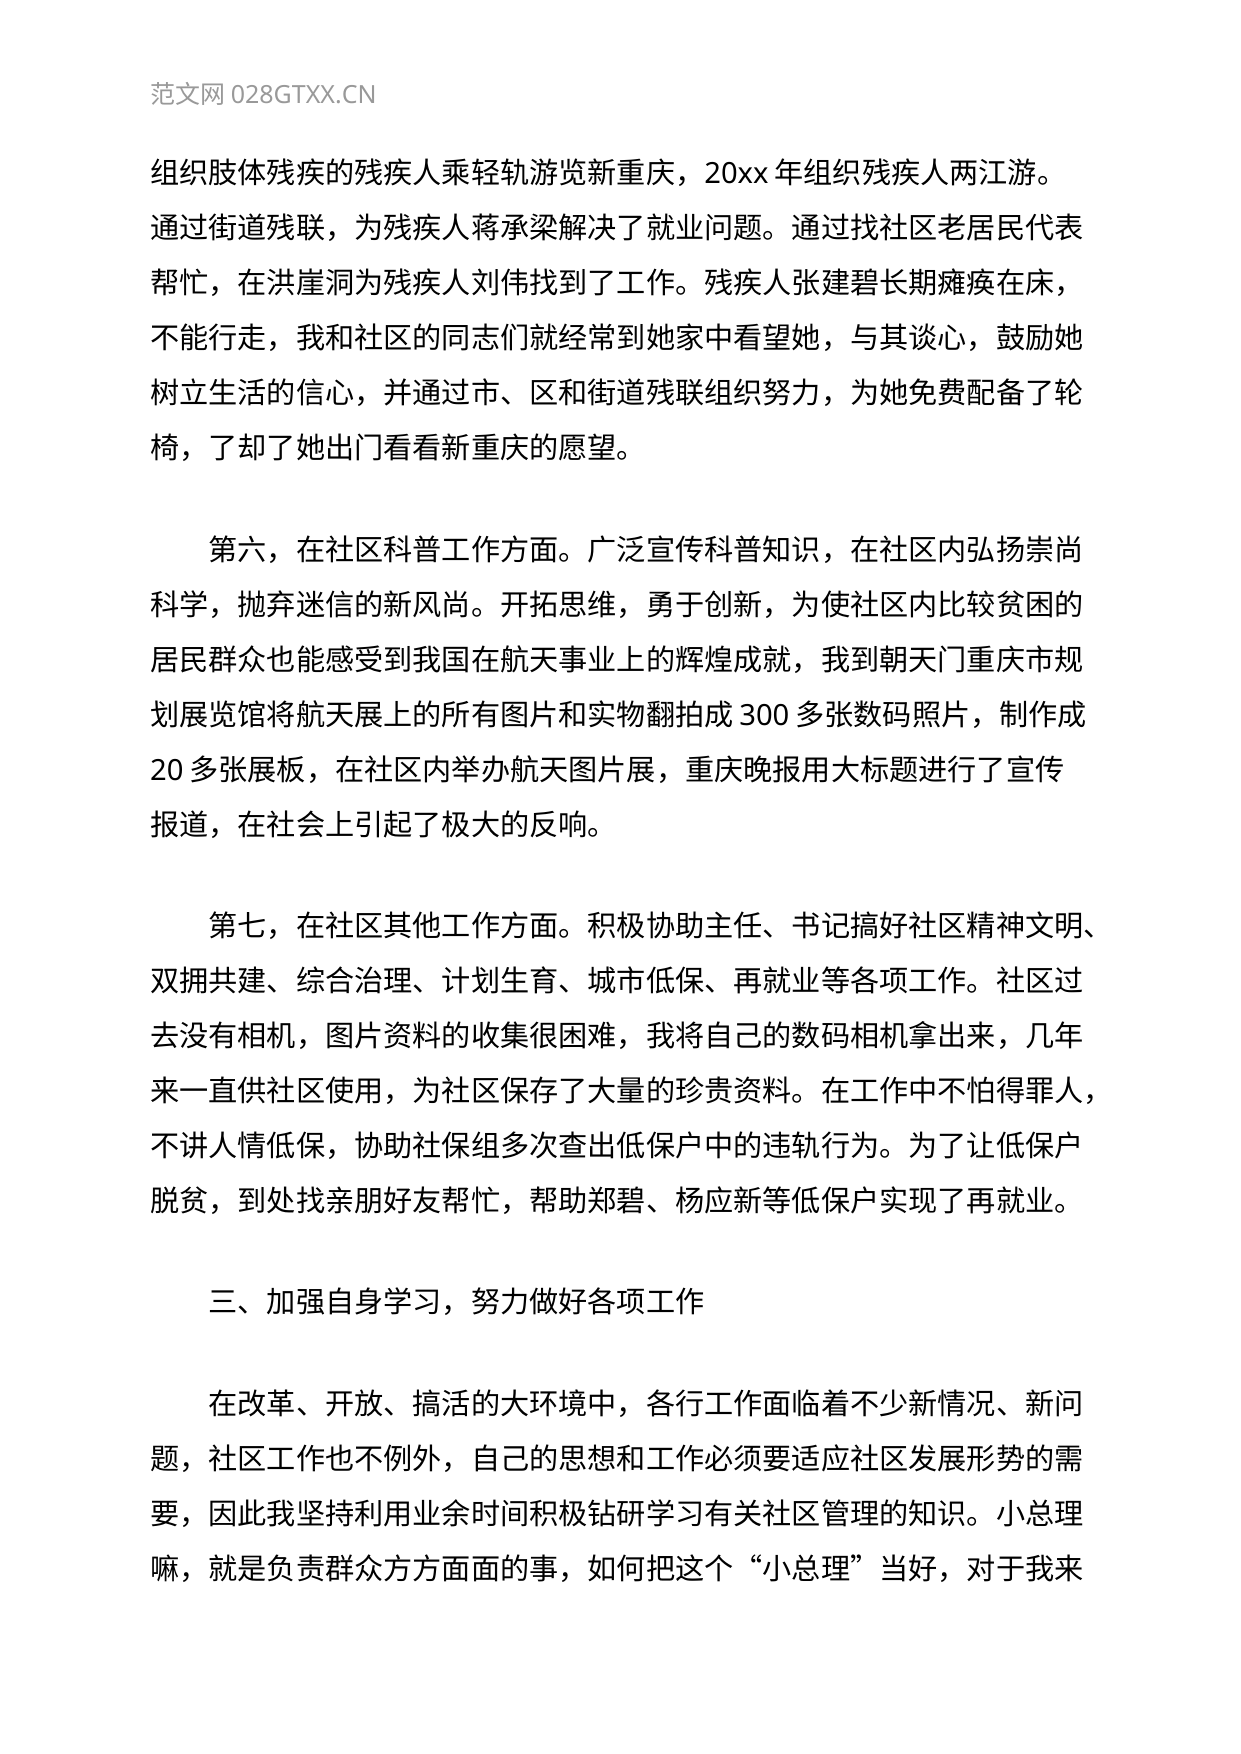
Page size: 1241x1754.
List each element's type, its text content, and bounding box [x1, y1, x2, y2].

text 第六，在社区科普工作方面。广泛宣传科普知识，在社区内弘扬崇尚科学，抛弃迷信的新风尚。开拓思维，勇于创新，为使社区内比较贫困的居民群众也能感受到我国在航天事业上的辉煌成就，我到朝天门重庆市规划展览馆将航天展上的所有图片和实物翻拍成300多张数码照片，制作成20多张展板，在社区内举办航天图片展，重庆晚报用大标题进行了宣传报道，在社会上引起了极大的反响。 [150, 526, 1090, 843]
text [150, 1381, 1090, 1588]
text 三、加强自身学习，努力做好各项工作 [150, 1279, 1090, 1321]
text 第七，在社区其他工作方面。积极协助主任、书记搞好社区精神文明、双拥共建、综合治理、计划生育、城市低保、再就业等各项工作。社区过去没有相机，图片资料的收集很困难，我将自己的数码相机拿出来，几年来一直供社区使用，为社区保存了大量的珍贵资料。在工作中不怕得罪人，不讲人情低保，协助社保组多次查出低保户中的违轨行为。为了让低保户脱贫，到处找亲朋好友帮忙，帮助郑碧、杨应新等低保户实现了再就业。 [150, 903, 1090, 1219]
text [150, 150, 1090, 467]
